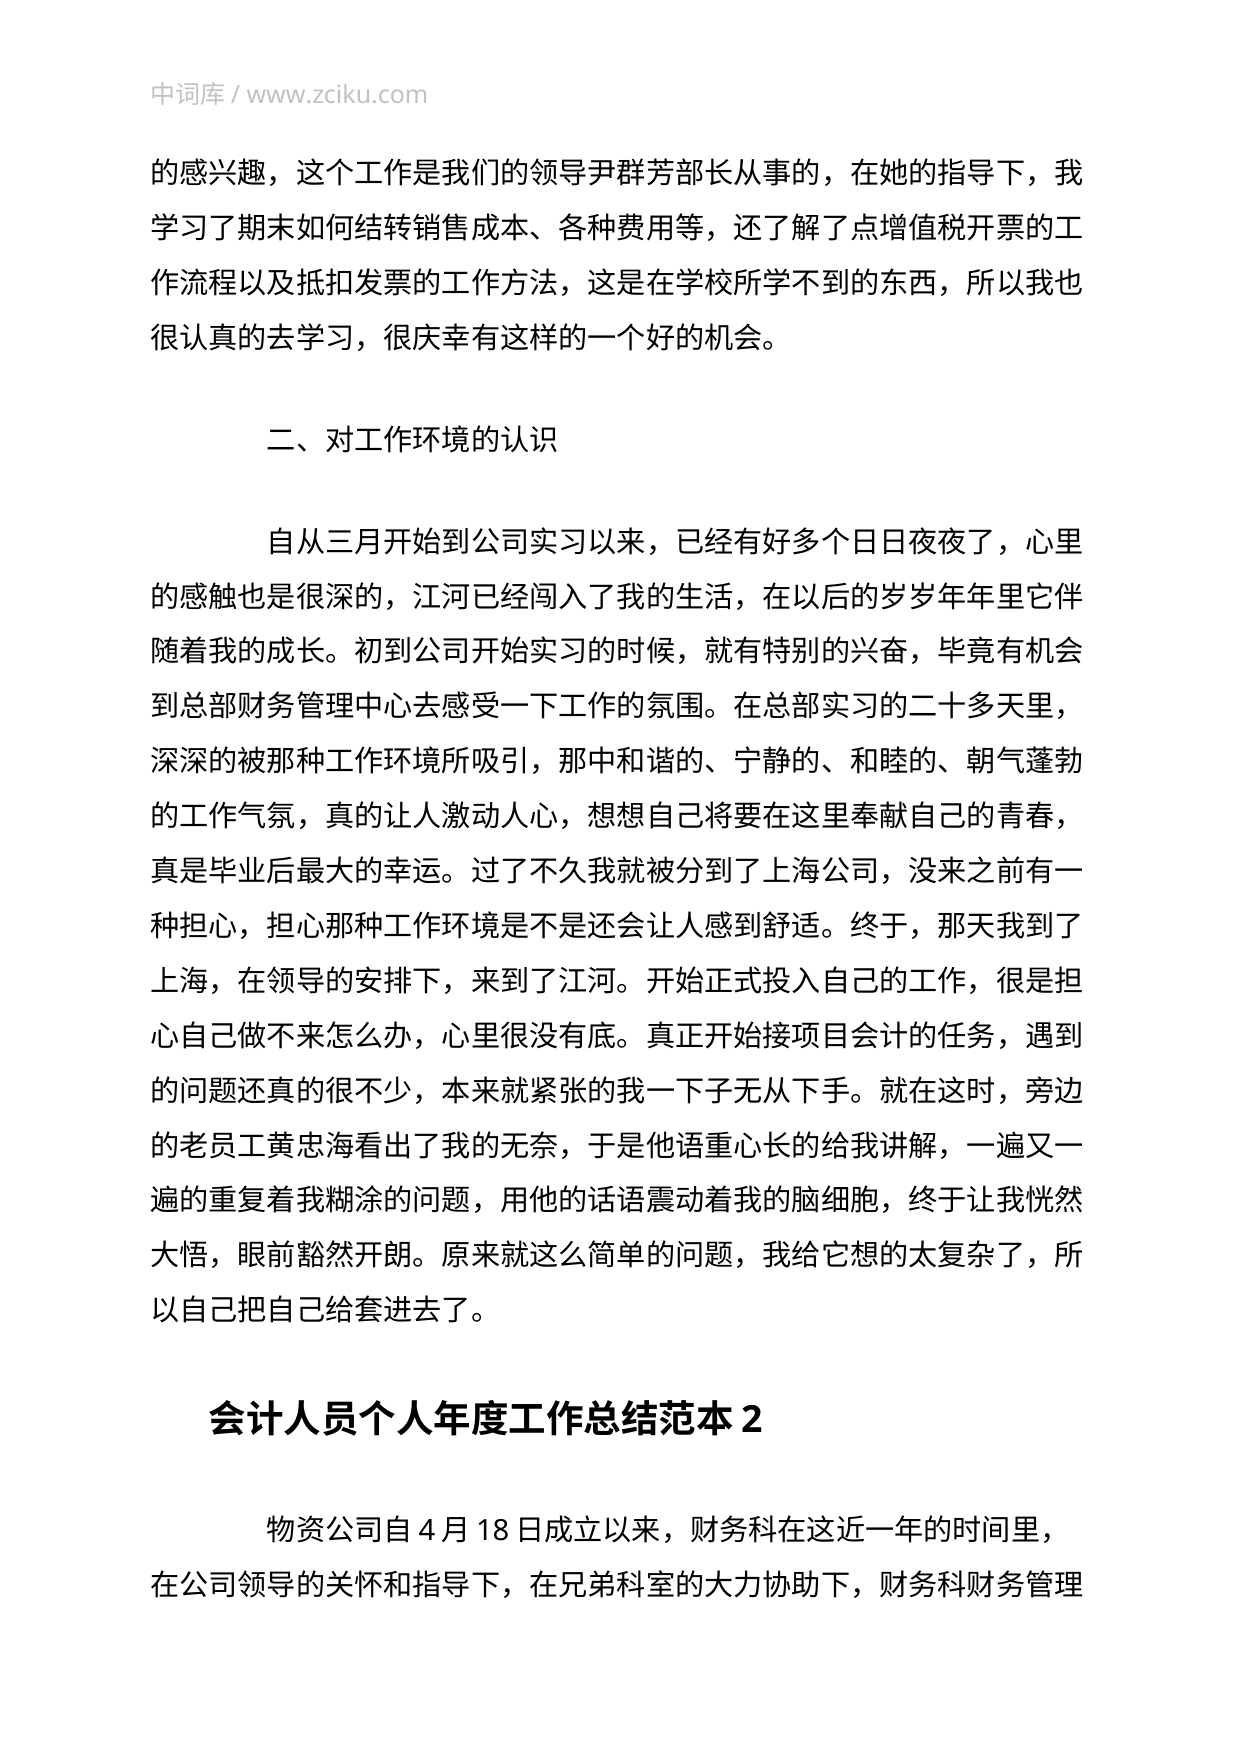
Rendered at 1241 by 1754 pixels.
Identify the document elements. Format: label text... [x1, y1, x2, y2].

text 会计人员个人年度工作总结范本2 [150, 1388, 1090, 1443]
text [150, 150, 1090, 357]
text 自从三月开始到公司实习以来，已经有好多个日日夜夜了，心里的感触也是很深的，江河已经闯入了我的生活，在以后的岁岁年年里它伴随着我的成长。初到公司开始实习的时候，就有特别的兴奋，毕竟有机会到总部财务管理中心去感受一下工作的氛围。在总部实习的二十多天里，深深的被那种工作环境所吸引，那中和谐的、宁静的、和睦的、朝气蓬勃的工作气氛，真的让人激动人心，想想自己将要在这里奉献自己的青春，真是毕业后最大的幸运。过了不久我就被分到了上海公司，没来之前有一种担心，担心那种工作环境是不是还会让人感到舒适。终于，那天我到了上海，在领导的安排下，来到了江河。开始正式投入自己的工作，很是担心自己做不来怎么办，心里很没有底。真正开始接项目会计的任务，遇到的问题还真的很不少，本来就紧张的我一下子无从下手。就在这时，旁边的老员工黄忠海看出了我的无奈，于是他语重心长的给我讲解，一遍又一遍的重复着我糊涂的问题，用他的话语震动着我的脑细胞，终于让我恍然大悟，眼前豁然开朗。原来就这么简单的问题，我给它想的太复杂了，所以自己把自己给套进去了。 [150, 518, 1090, 1329]
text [150, 1506, 1090, 1603]
text 二、对工作环境的认识 [150, 416, 1090, 459]
